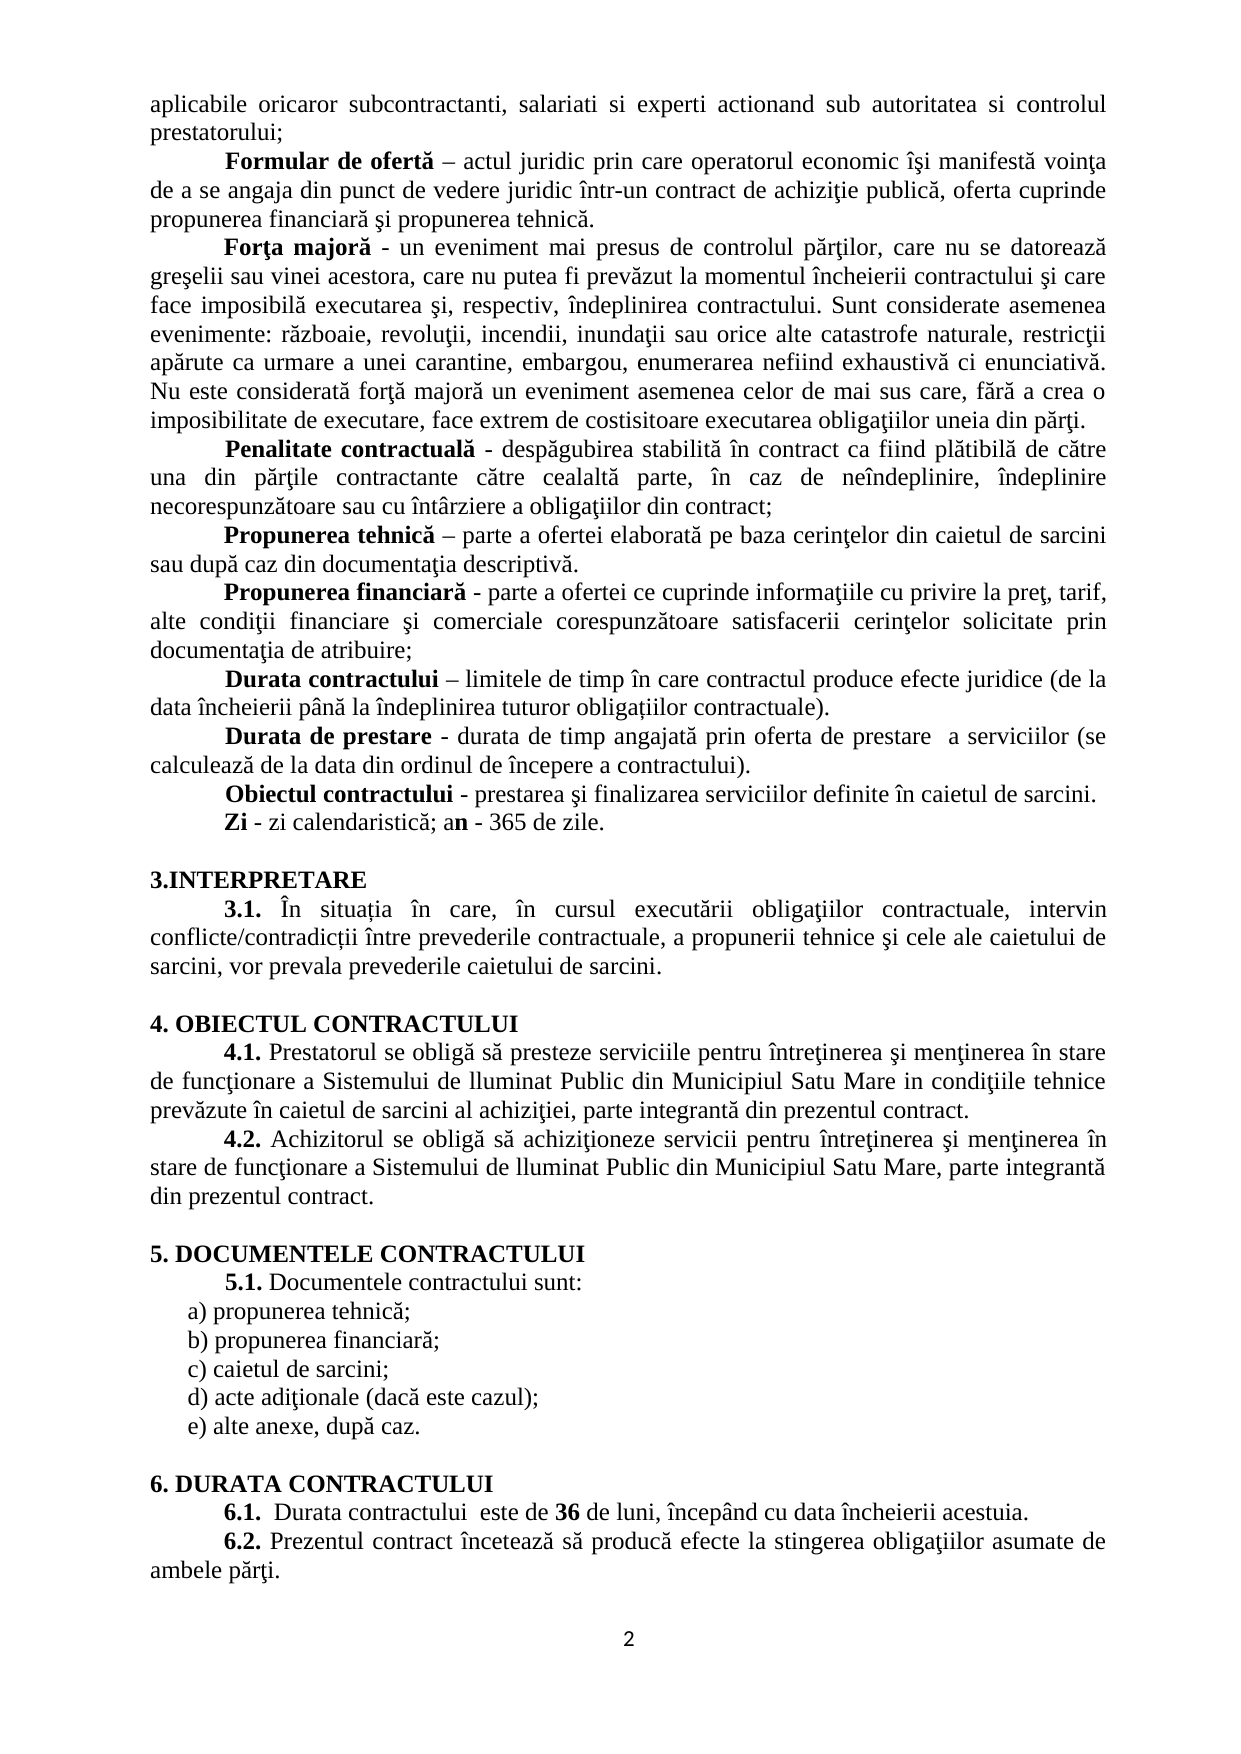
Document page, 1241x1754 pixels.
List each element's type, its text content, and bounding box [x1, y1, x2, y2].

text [150, 89, 1107, 146]
text 4. OBIECTUL CONTRACTULUI [150, 1009, 1107, 1037]
text 4.1. Prestatorul se obligă să presteze serviciile pentru întreţinerea şi menţinerea în stare de funcţionare a Sistemului de lluminat Public din Municipiul Satu Mare in condiţiile tehnice prevăzute în caietul de sarcini al achiziţiei, parte integrantă din prezentul contract. [150, 1037, 1107, 1124]
text 6.1. Durata contractului este de 36 de luni, începând cu data încheierii acestuia. [150, 1497, 1107, 1526]
text Forţa majoră - un eveniment mai presus de controlul părţilor, care nu se datorează greşelii sau vinei acestora, care nu putea fi prevăzut la momentul încheierii contractului şi care face imposibilă executarea şi, respectiv, îndeplinirea contractului. Sunt considerate asemenea evenimente: războaie, revoluţii, incendii, inundaţii sau orice alte catastrofe naturale, restricţii apărute ca urmare a unei carantine, embargou, enumerarea nefiind exhaustivă ci enunciativă. Nu este considerată forţă majoră un eveniment asemenea celor de mai sus care, fără a crea o imposibilitate de executare, face extrem de costisitoare executarea obligaţiilor uneia din părţi. [150, 232, 1107, 434]
text 3.INTERPRETARE [150, 865, 1107, 894]
text Zi - zi calendaristică; an - 365 de zile. [150, 807, 1107, 836]
text e) alte anexe, după caz. [187, 1411, 1107, 1440]
text 5. DOCUMENTELE CONTRACTULUI [150, 1239, 1107, 1267]
text Penalitate contractuală - despăgubirea stabilită în contract ca fiind plătibilă de către una din părţile contractante către cealaltă parte, în caz de neîndeplinire, îndeplinire necorespunzătoare sau cu întârziere a obligaţiilor din contract; [150, 434, 1107, 520]
text d) acte adiţionale (dacă este cazul); [187, 1382, 1107, 1411]
text Propunerea financiară - parte a ofertei ce cuprinde informaţiile cu privire la preţ, tarif, alte condiţii financiare şi comerciale corespunzătoare satisfacerii cerinţelor solicitate prin documentaţia de atribuire; [150, 577, 1107, 664]
list 3.1. În situația în care, în cursul executării obligaţiilor contractuale, intervin conflicte/contradicții între prevederile contractuale, a propunerii tehnice şi cele ale caietului de sarcini, vor prevala prevederile caietului de sarcini. [150, 894, 1107, 980]
text Durata contractului – limitele de timp în care contractul produce efecte juridice (de la data încheierii până la îndeplinirea tuturor obligațiilor contractuale). [150, 664, 1107, 721]
text c) caietul de sarcini; [187, 1354, 1107, 1382]
text a) propunerea tehnică; [187, 1296, 1107, 1325]
text b) propunerea financiară; [187, 1325, 1107, 1354]
text 6.2. Prezentul contract încetează să producă efecte la stingerea obligaţiilor asumate de ambele părţi. [150, 1526, 1107, 1584]
text Obiectul contractului - prestarea şi finalizarea serviciilor definite în caietul de sarcini. [150, 779, 1107, 807]
text Formular de ofertă – actul juridic prin care operatorul economic îşi manifestă voinţa de a se angaja din punct de vedere juridic într-un contract de achiziţie publică, oferta cuprinde propunerea financiară şi propunerea tehnică. [150, 146, 1107, 232]
text Durata de prestare - durata de timp angajată prin oferta de prestare a serviciilor (se calculează de la data din ordinul de începere a contractului). [150, 721, 1107, 779]
text 4.2. Achizitorul se obligă să achiziţioneze servicii pentru întreţinerea şi menţinerea în stare de funcţionare a Sistemului de lluminat Public din Municipiul Satu Mare, parte integrantă din prezentul contract. [150, 1124, 1107, 1210]
text Propunerea tehnică – parte a ofertei elaborată pe baza cerinţelor din caietul de sarcini sau după caz din documentaţia descriptivă. [150, 520, 1107, 577]
text 6. DURATA CONTRACTULUI [150, 1469, 1107, 1497]
text 5.1. Documentele contractului sunt: [150, 1267, 1107, 1296]
